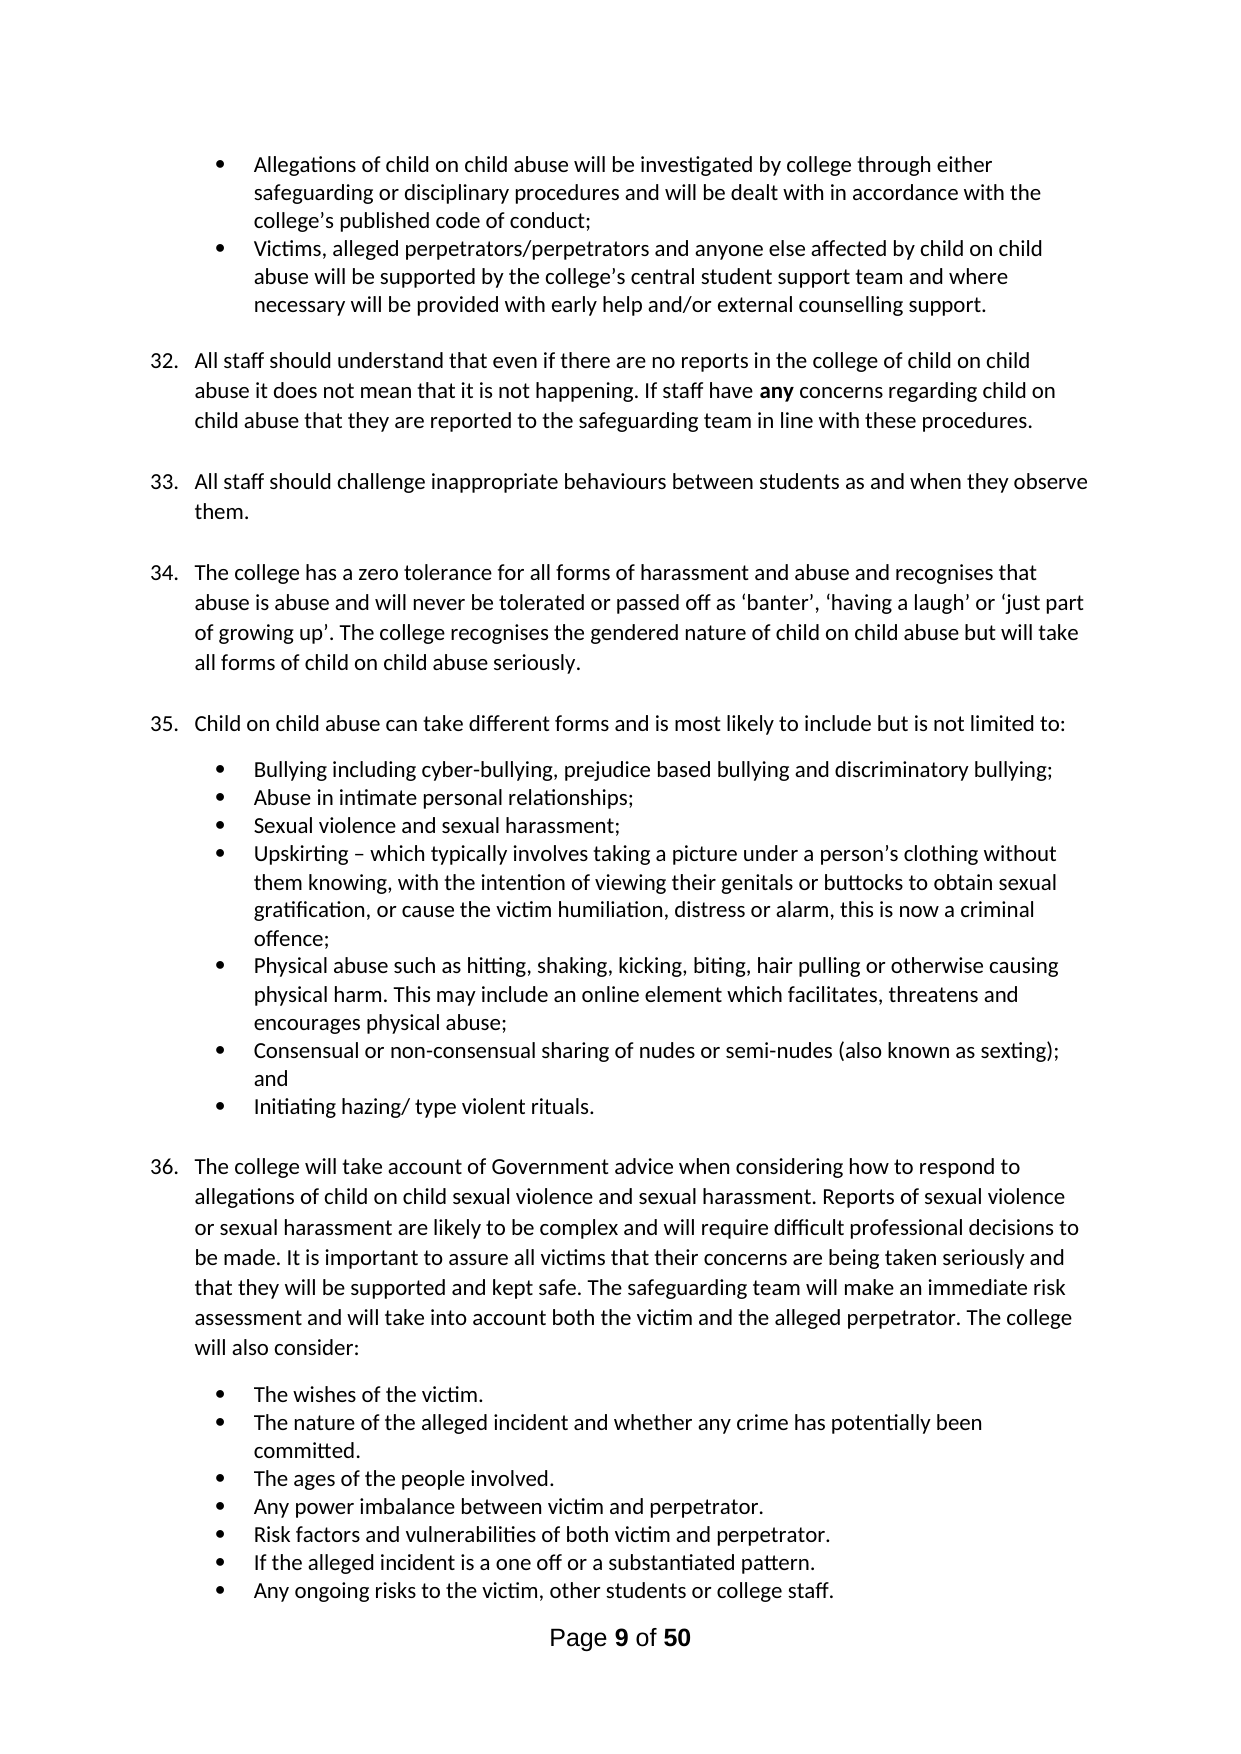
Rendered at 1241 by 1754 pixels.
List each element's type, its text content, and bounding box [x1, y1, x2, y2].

list Upskirting – which typically involves taking a picture under a person’s clothing without them knowing, with the intention of viewing their genitals or buttocks to obtain sexual gratification, or cause the victim humiliation, distress or alarm, this is now a criminal offence; [216, 839, 1090, 952]
list The nature of the alleged incident and whether any crime has potentially been committed. [216, 1408, 1090, 1464]
list Bullying including cyber-bullying, prejudice based bullying and discriminatory bullying; [216, 756, 1090, 783]
list Child on child abuse can take different forms and is most likely to include but is not limited to: [150, 709, 1090, 737]
list All staff should understand that even if there are no reports in the college of child on child abuse it does not mean that it is not happening. If staff have any concerns regarding child on child abuse that they are reported to the safeguarding team in line with these procedures. [150, 346, 1090, 434]
list Initiating hazing/ type violent rituals. [216, 1092, 1090, 1120]
list The ages of the people involved. [216, 1464, 1090, 1492]
list Any ongoing risks to the victim, other students or college staff. [216, 1576, 1090, 1604]
list Sexual violence and sexual harassment; [216, 812, 1090, 839]
list Consensual or non-consensual sharing of nudes or semi-nudes (also known as sexting); and [216, 1036, 1090, 1092]
list Abuse in intimate personal relationships; [216, 783, 1090, 812]
list All staff should challenge inappropriate behaviours between students as and when they observe them. [150, 467, 1090, 525]
list Any power imbalance between victim and perpetrator. [216, 1492, 1090, 1520]
list The college will take account of Government advice when considering how to respond to allegations of child on child sexual violence and sexual harassment. Reports of sexual violence or sexual harassment are likely to be complex and will require difficult professional decisions to be made. It is important to assure all victims that their concerns are being taken seriously and that they will be supported and kept safe. The safeguarding team will make an immediate risk assessment and will take into account both the victim and the alleged perpetrator. The college will also consider: [150, 1152, 1090, 1361]
list Victims, alleged perpetrators/perpetrators and anyone else affected by child on child abuse will be supported by the college’s central student support team and where necessary will be provided with early help and/or external counselling support. [216, 234, 1090, 318]
list The college has a zero tolerance for all forms of harassment and abuse and recognises that abuse is abuse and will never be tolerated or passed off as ‘banter’, ‘having a laugh’ or ‘just part of growing up’. The college recognises the gendered nature of child on child abuse but will take all forms of child on child abuse seriously. [150, 558, 1090, 676]
list Physical abuse such as hitting, shaking, kicking, biting, hair pulling or otherwise causing physical harm. This may include an online element which facilitates, threatens and encourages physical abuse; [216, 952, 1090, 1036]
list Risk factors and vulnerabilities of both victim and perpetrator. [216, 1520, 1090, 1548]
list If the alleged incident is a one off or a substantiated pattern. [216, 1548, 1090, 1576]
list Allegations of child on child abuse will be investigated by college through either safeguarding or disciplinary procedures and will be dealt with in accordance with the college’s published code of conduct; [216, 150, 1090, 234]
list The wishes of the victim. [216, 1380, 1090, 1408]
